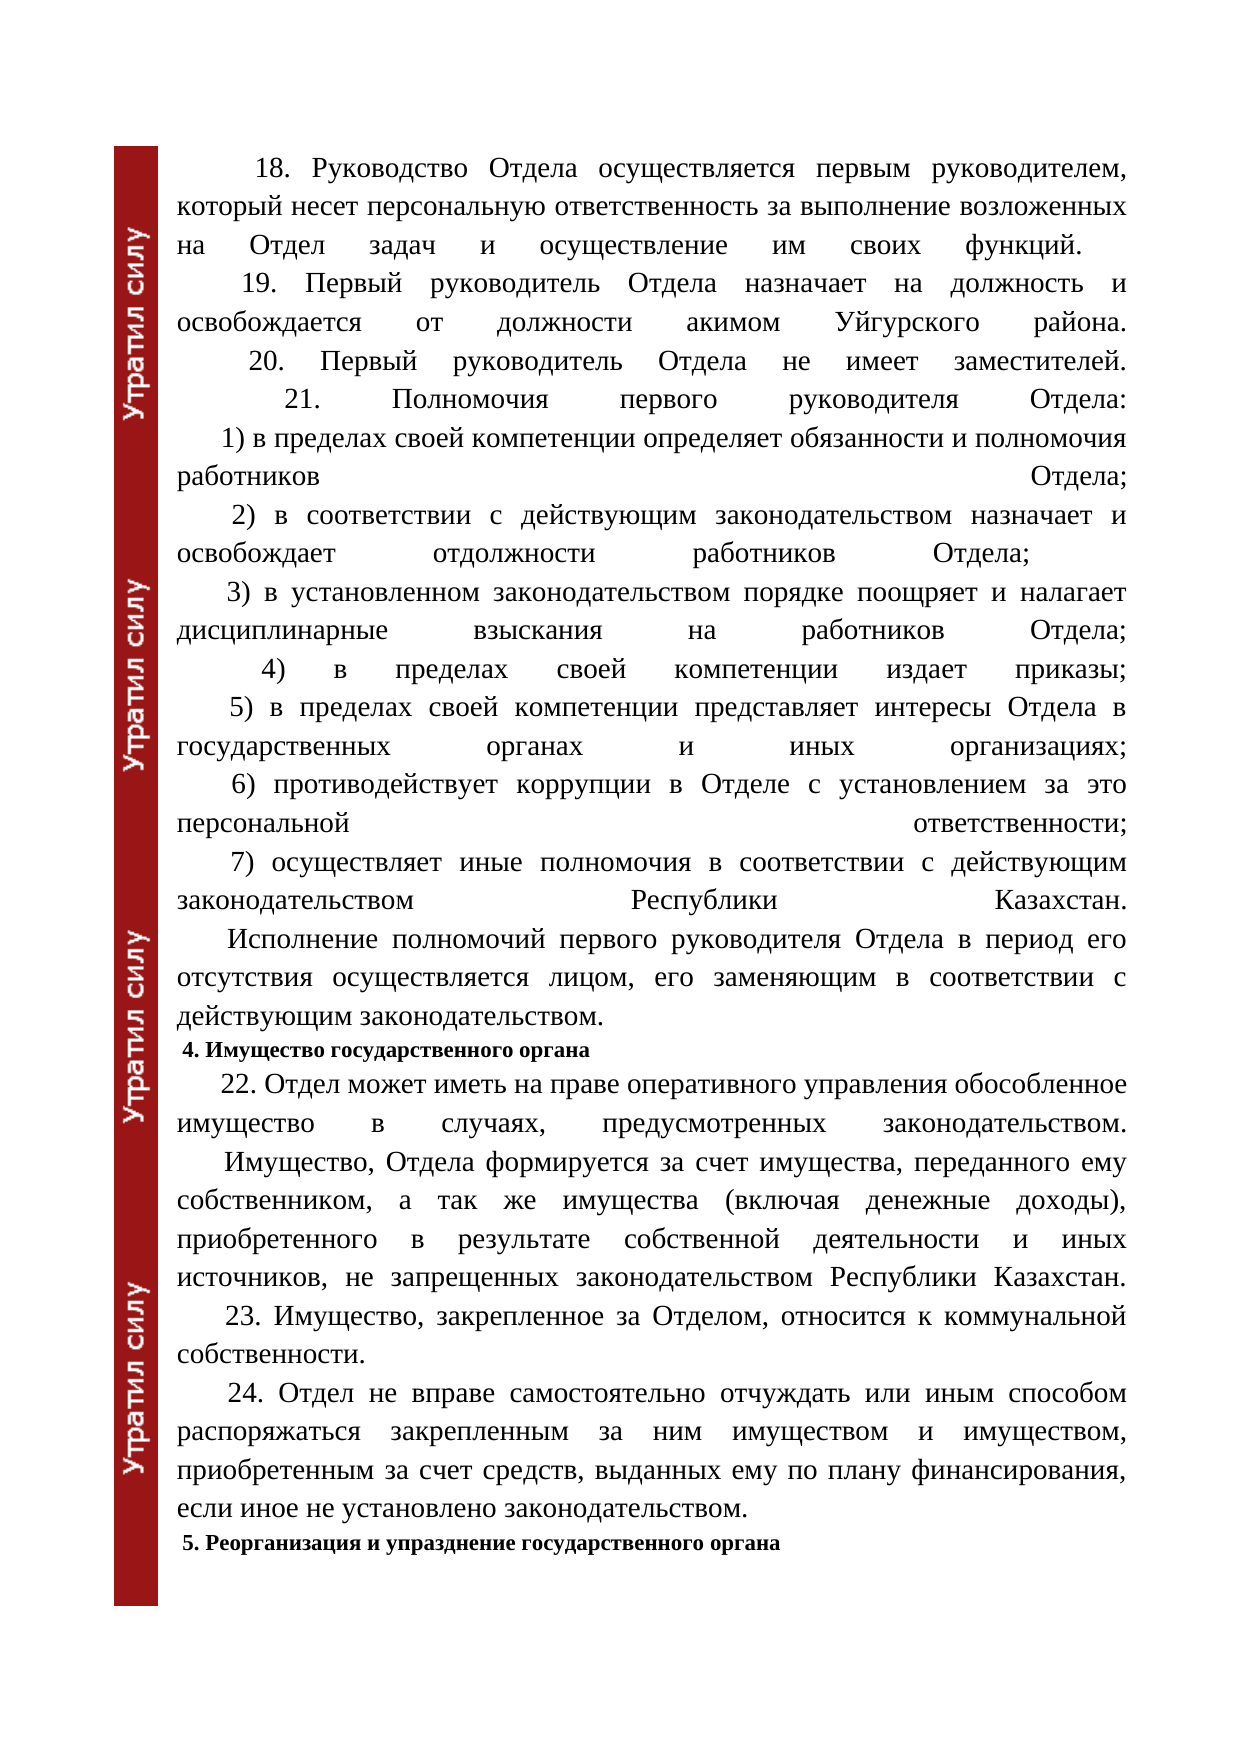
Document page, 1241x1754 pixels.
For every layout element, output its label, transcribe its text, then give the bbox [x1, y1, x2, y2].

picture [114, 1063, 158, 1067]
text 22. Отдел может иметь на праве оперативного управления обособленное имущество в случаях, предусмотренных законодательством. Имущество, Отдела формируется за счет имущества, переданного ему собственником, а так же имущества (включая денежные доходы), приобретенного в результате собственной деятельности и иных источников, не запрещенных законодательством Республики Казахстан. 23. Имущество, закрепленное за Отделом, относится к коммунальной собственности. 24. Отдел не вправе самостоятельно отчуждать или иным способом распоряжаться закрепленным за ним имуществом и имуществом, приобретенным за счет средств, выданных ему по плану финансирования, если иное не установлено законодательством. [112, 1067, 1128, 1524]
text 18. Руководство Отдела осуществляется первым руководителем, который несет персональную ответственность за выполнение возложенных на Отдел задач и осуществление им своих функций. 19. Первый руководитель Отдела назначает на должность и освобождается от должности акимом Уйгурского района. 20. Первый руководитель Отдела не имеет заместителей. 21. Полномочия первого руководителя Отдела: 1) в пределах своей компетенции определяет обязанности и полномочия работников Отдела; 2) в соответствии с действующим законодательством назначает и освобождает отдолжности работников Отдела; 3) в установленном законодательством порядке поощряет и налагает дисциплинарные взыскания на работников Отдела; 4) в пределах своей компетенции издает приказы; 5) в пределах своей компетенции представляет интересы Отдела в государственных органах и иных организациях; 6) противодействует коррупции в Отделе с установлением за это персональной ответственности; 7) осуществляет иные полномочия в соответствии с действующим законодательством Республики Казахстан. Исполнение полномочий первого руководителя Отдела в период его отсутствия осуществляется лицом, его заменяющим в соответствии с действующим законодательством. [112, 150, 1128, 1031]
picture [114, 1556, 158, 1606]
picture [114, 1524, 158, 1529]
picture [114, 1031, 158, 1036]
picture [114, 146, 158, 150]
text 5. Реорганизация и упразднение государственного органа [112, 1529, 1128, 1556]
text 4. Имущество государственного органа [112, 1036, 1128, 1063]
